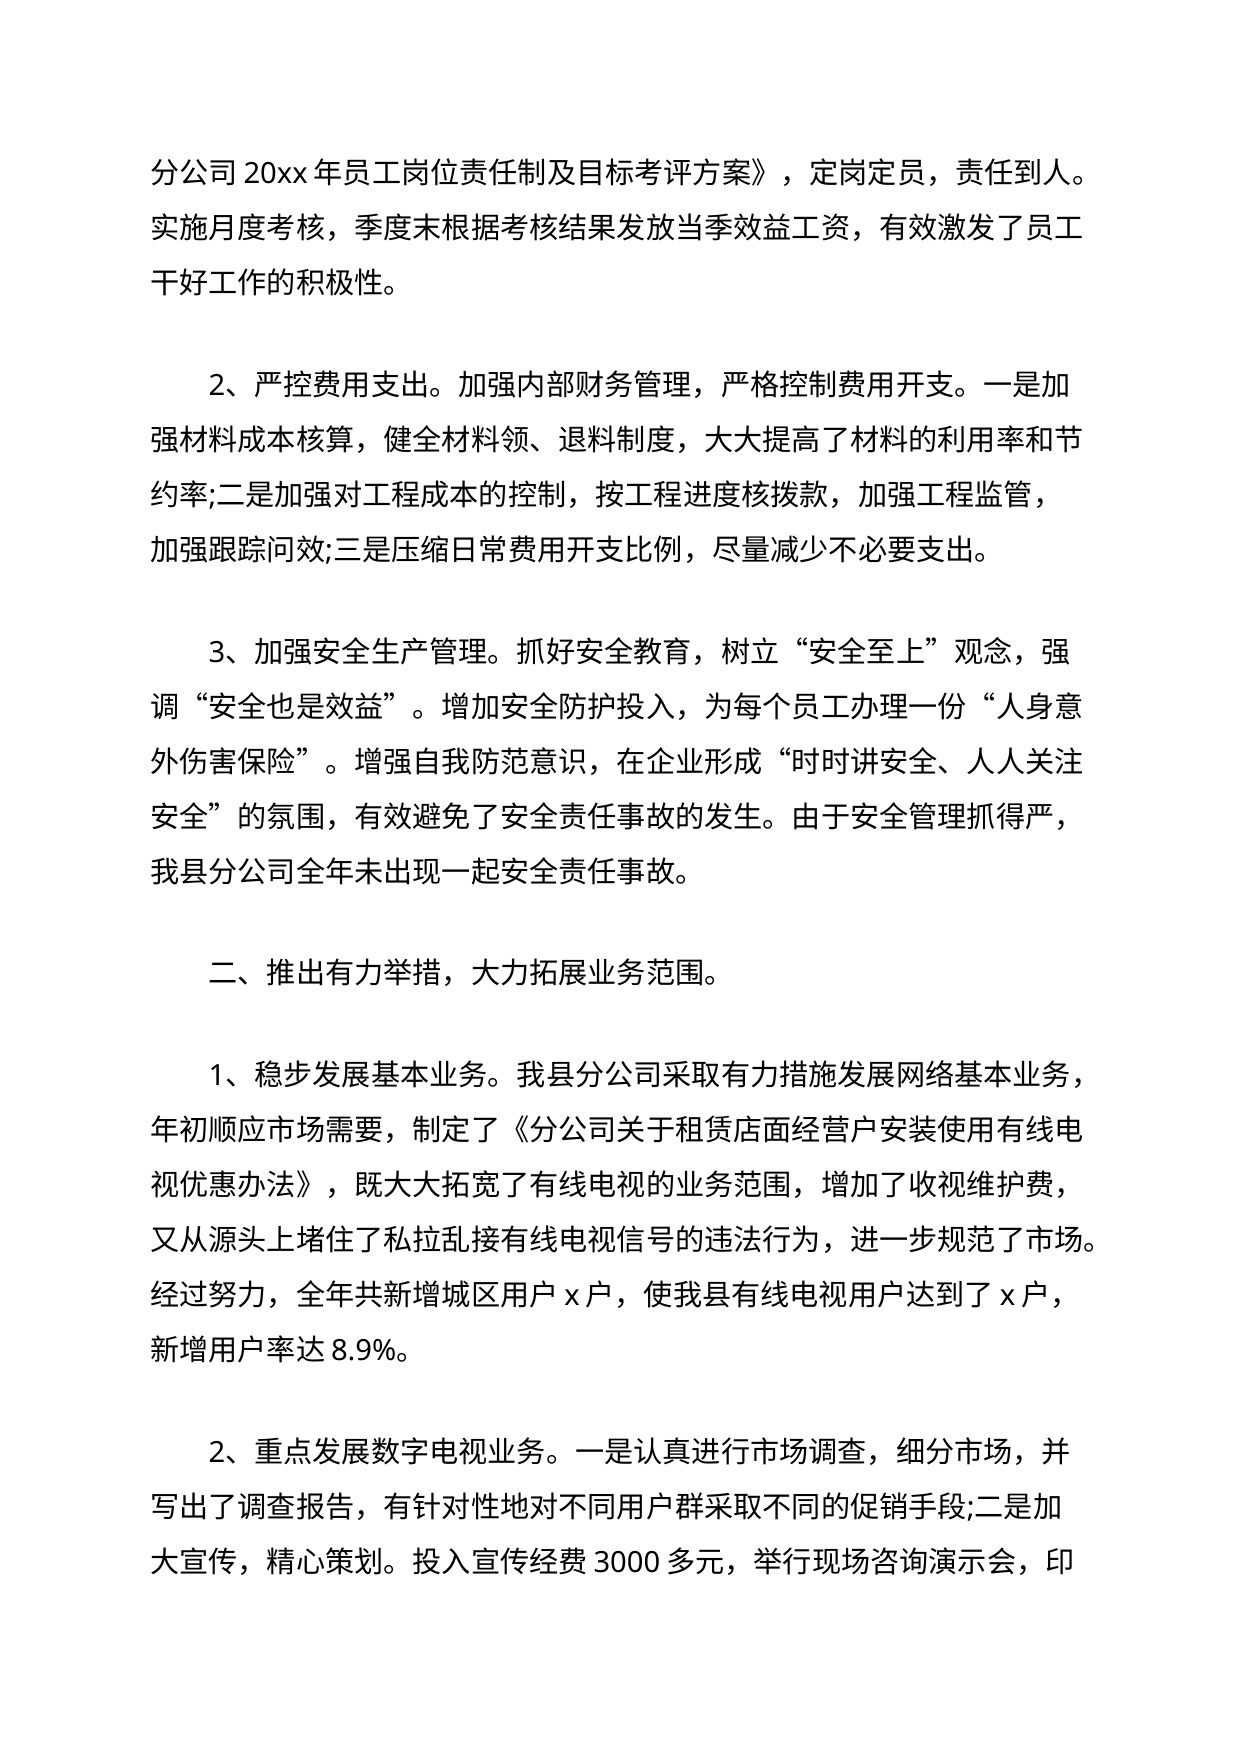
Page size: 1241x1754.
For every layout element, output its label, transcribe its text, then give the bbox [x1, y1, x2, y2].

text 二、推出有力举措，大力拓展业务范围。 [150, 950, 1090, 992]
text 2、严控费用支出。加强内部财务管理，严格控制费用开支。一是加强材料成本核算，健全材料领、退料制度，大大提高了材料的利用率和节约率;二是加强对工程成本的控制，按工程进度核拨款，加强工程监管，加强跟踪问效;三是压缩日常费用开支比例，尽量减少不必要支出。 [150, 362, 1090, 569]
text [150, 150, 1090, 302]
text 1、稳步发展基本业务。我县分公司采取有力措施发展网络基本业务，年初顺应市场需要，制定了《分公司关于租赁店面经营户安装使用有线电视优惠办法》，既大大拓宽了有线电视的业务范围，增加了收视维护费，又从源头上堵住了私拉乱接有线电视信号的违法行为，进一步规范了市场。经过努力，全年共新增城区用户x户，使我县有线电视用户达到了x户，新增用户率达8.9%。 [150, 1052, 1090, 1369]
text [150, 1428, 1090, 1581]
text 3、加强安全生产管理。抓好安全教育，树立“安全至上”观念，强调“安全也是效益”。增加安全防护投入，为每个员工办理一份“人身意外伤害保险”。增强自我防范意识，在企业形成“时时讲安全、人人关注安全”的氛围，有效避免了安全责任事故的发生。由于安全管理抓得严，我县分公司全年未出现一起安全责任事故。 [150, 628, 1090, 891]
